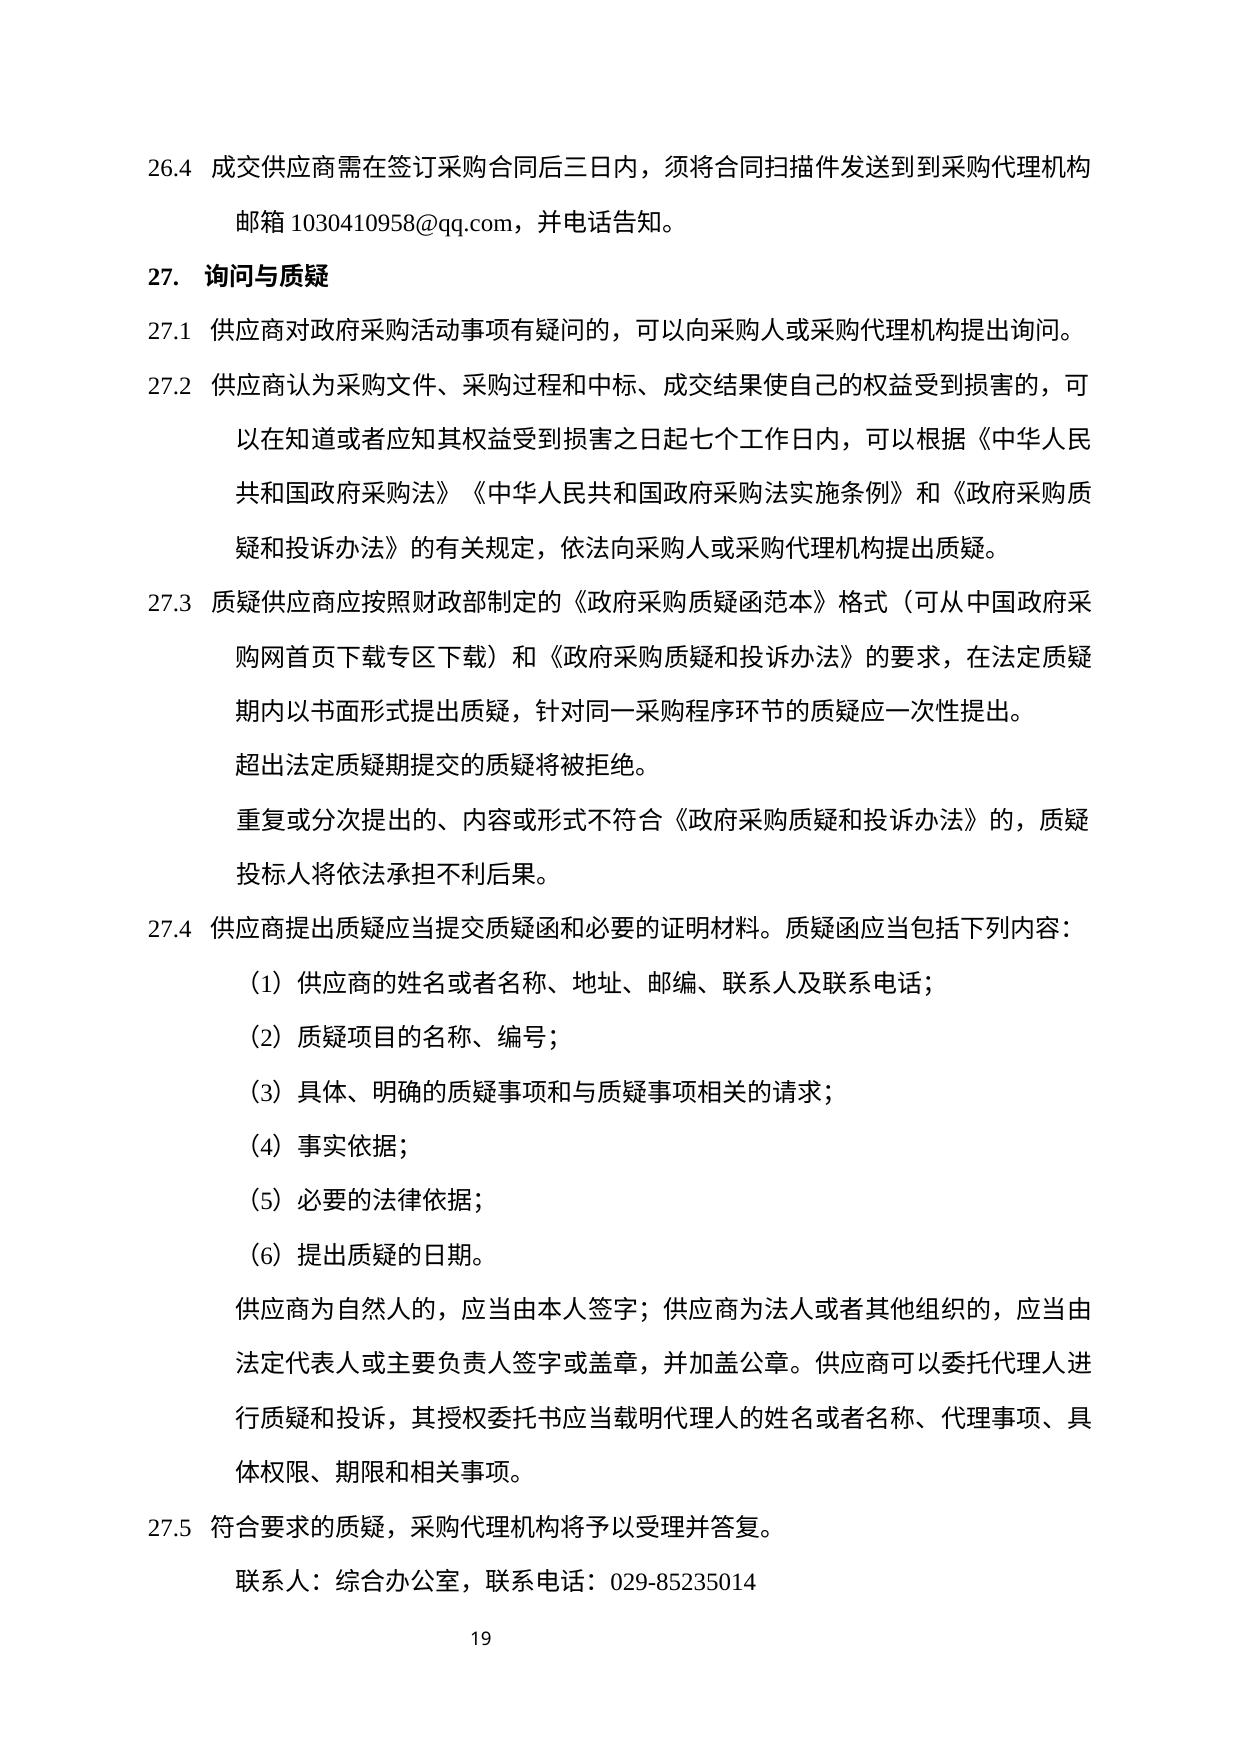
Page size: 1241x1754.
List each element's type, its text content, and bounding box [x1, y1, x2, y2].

text 26.4 成交供应商需在签订采购合同后三日内，须将合同扫描件发送到到采购代理机构邮箱1030410958@qq.com，并电话告知。 [148, 148, 1092, 238]
text 27.1 供应商对政府采购活动事项有疑问的，可以向采购人或采购代理机构提出询问。 [148, 311, 1092, 347]
text 重复或分次提出的、内容或形式不符合《政府采购质疑和投诉办法》的，质疑投标人将依法承担不利后果。 [236, 800, 1092, 891]
text 27.3 质疑供应商应按照财政部制定的《政府采购质疑函范本》格式（可从中国政府采购网首页下载专区下载）和《政府采购质疑和投诉办法》的要求，在法定质疑期内以书面形式提出质疑，针对同一采购程序环节的质疑应一次性提出。 [148, 583, 1092, 728]
text 联系人：综合办公室，联系电话：029-85235014 [235, 1561, 1092, 1598]
list （4）事实依据； [235, 1126, 1092, 1163]
list （2）质疑项目的名称、编号； [235, 1018, 1092, 1054]
text 27.2 供应商认为采购文件、采购过程和中标、成交结果使自己的权益受到损害的，可以在知道或者应知其权益受到损害之日起七个工作日内，可以根据《中华人民共和国政府采购法》《中华人民共和国政府采购法实施条例》和《政府采购质疑和投诉办法》的有关规定，依法向采购人或采购代理机构提出质疑。 [148, 365, 1092, 564]
text 27.5 符合要求的质疑，采购代理机构将予以受理并答复。 [148, 1507, 1092, 1543]
list （3）具体、明确的质疑事项和与质疑事项相关的请求； [235, 1072, 1092, 1108]
list （1）供应商的姓名或者名称、地址、邮编、联系人及联系电话； [235, 963, 1092, 999]
subtitle 27. 询问与质疑 [148, 256, 1092, 293]
text 超出法定质疑期提交的质疑将被拒绝。 [235, 746, 1092, 782]
list （6）提出质疑的日期。 [235, 1235, 1092, 1271]
list 供应商为自然人的，应当由本人签字；供应商为法人或者其他组织的，应当由法定代表人或主要负责人签字或盖章，并加盖公章。供应商可以委托代理人进行质疑和投诉，其授权委托书应当载明代理人的姓名或者名称、代理事项、具体权限、期限和相关事项。 [235, 1289, 1092, 1489]
text 27.4 供应商提出质疑应当提交质疑函和必要的证明材料。质疑函应当包括下列内容： [148, 909, 1092, 945]
list （5）必要的法律依据； [235, 1181, 1092, 1217]
